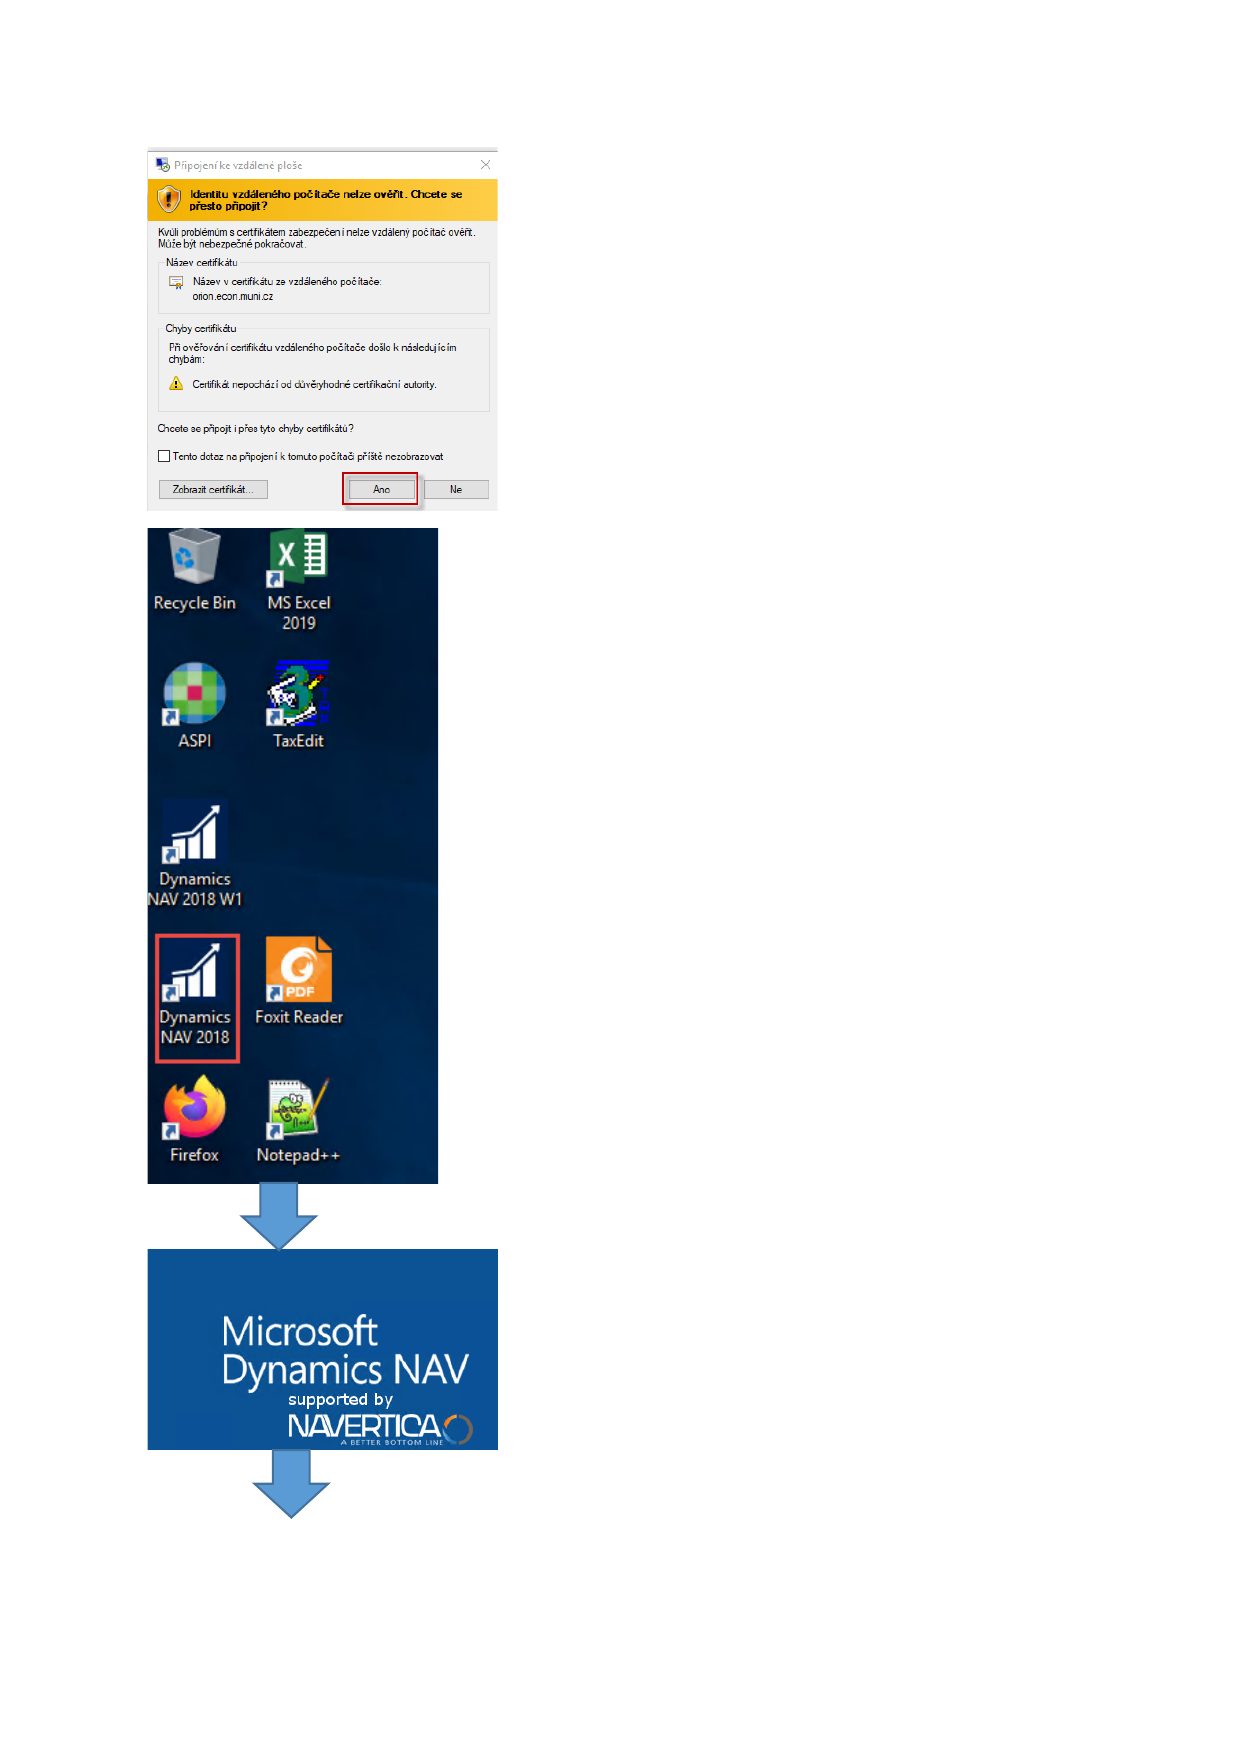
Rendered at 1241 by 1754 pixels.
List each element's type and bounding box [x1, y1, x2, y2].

picture [147, 1249, 498, 1450]
picture [147, 147, 498, 511]
picture [147, 528, 439, 1184]
